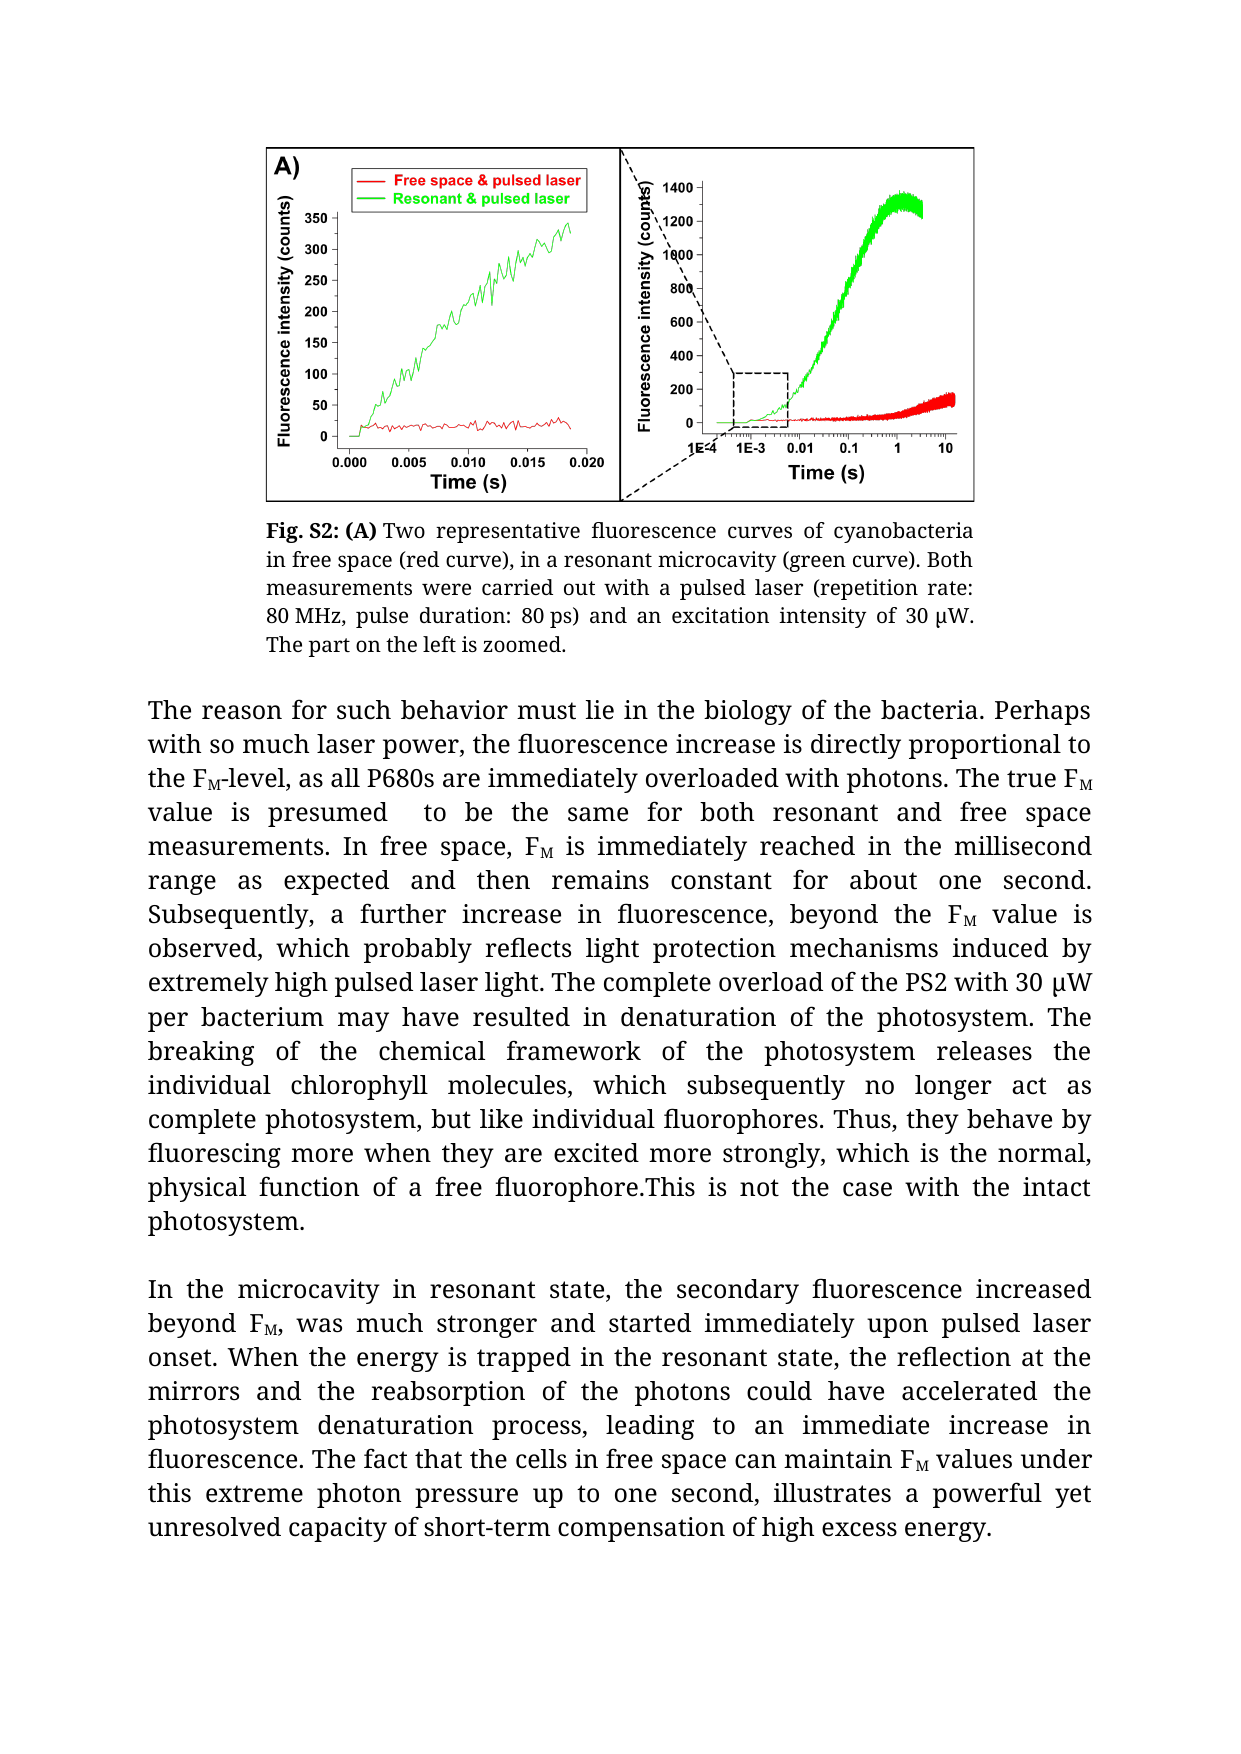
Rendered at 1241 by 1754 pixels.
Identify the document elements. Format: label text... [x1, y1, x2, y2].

text Fig. S2: (A) Two representative fluorescence curves of cyanobacteria in free space (red curve), in a resonant microcavity (green curve). Both measurements were carried out with a pulsed laser (repetition rate: 80 MHz, pulse duration: 80 ps) and an excitation intensity of 30 μW. The part on the left is zoomed. [266, 516, 974, 658]
text The reason for such behavior must lie in the biology of the bacteria. Perhaps with so much laser power, the fluorescence increase is directly proportional to the FM-level, as all P680s are immediately overloaded with photons. The true FM value is presumed to be the same for both resonant and free space measurements. In free space, FM is immediately reached in the millisecond range as expected and then remains constant for about one second. Subsequently, a further increase in fluorescence, beyond the FM value is observed, which probably reflects light protection mechanisms induced by extremely high pulsed laser light. The complete overload of the PS2 with 30 μW per bacterium may have resulted in denaturation of the photosystem. The breaking of the chemical framework of the photosystem releases the individual chlorophyll molecules, which subsequently no longer act as complete photosystem, but like individual fluorophores. Thus, they behave by fluorescing more when they are excited more strongly, which is the normal, physical function of a free fluorophore.This is not the case with the intact photosystem. [148, 693, 1093, 1238]
text In the microcavity in resonant state, the secondary fluorescence increased beyond FM, was much stronger and started immediately upon pulsed laser onset. When the energy is trapped in the resonant state, the reflection at the mirrors and the reabsorption of the photons could have accelerated the photosystem denaturation process, leading to an immediate increase in fluorescence. The fact that the cells in free space can maintain FM values under this extreme photon pressure up to one second, illustrates a powerful yet unresolved capacity of short-term compensation of high excess energy. [148, 1272, 1093, 1544]
picture [265, 147, 975, 502]
